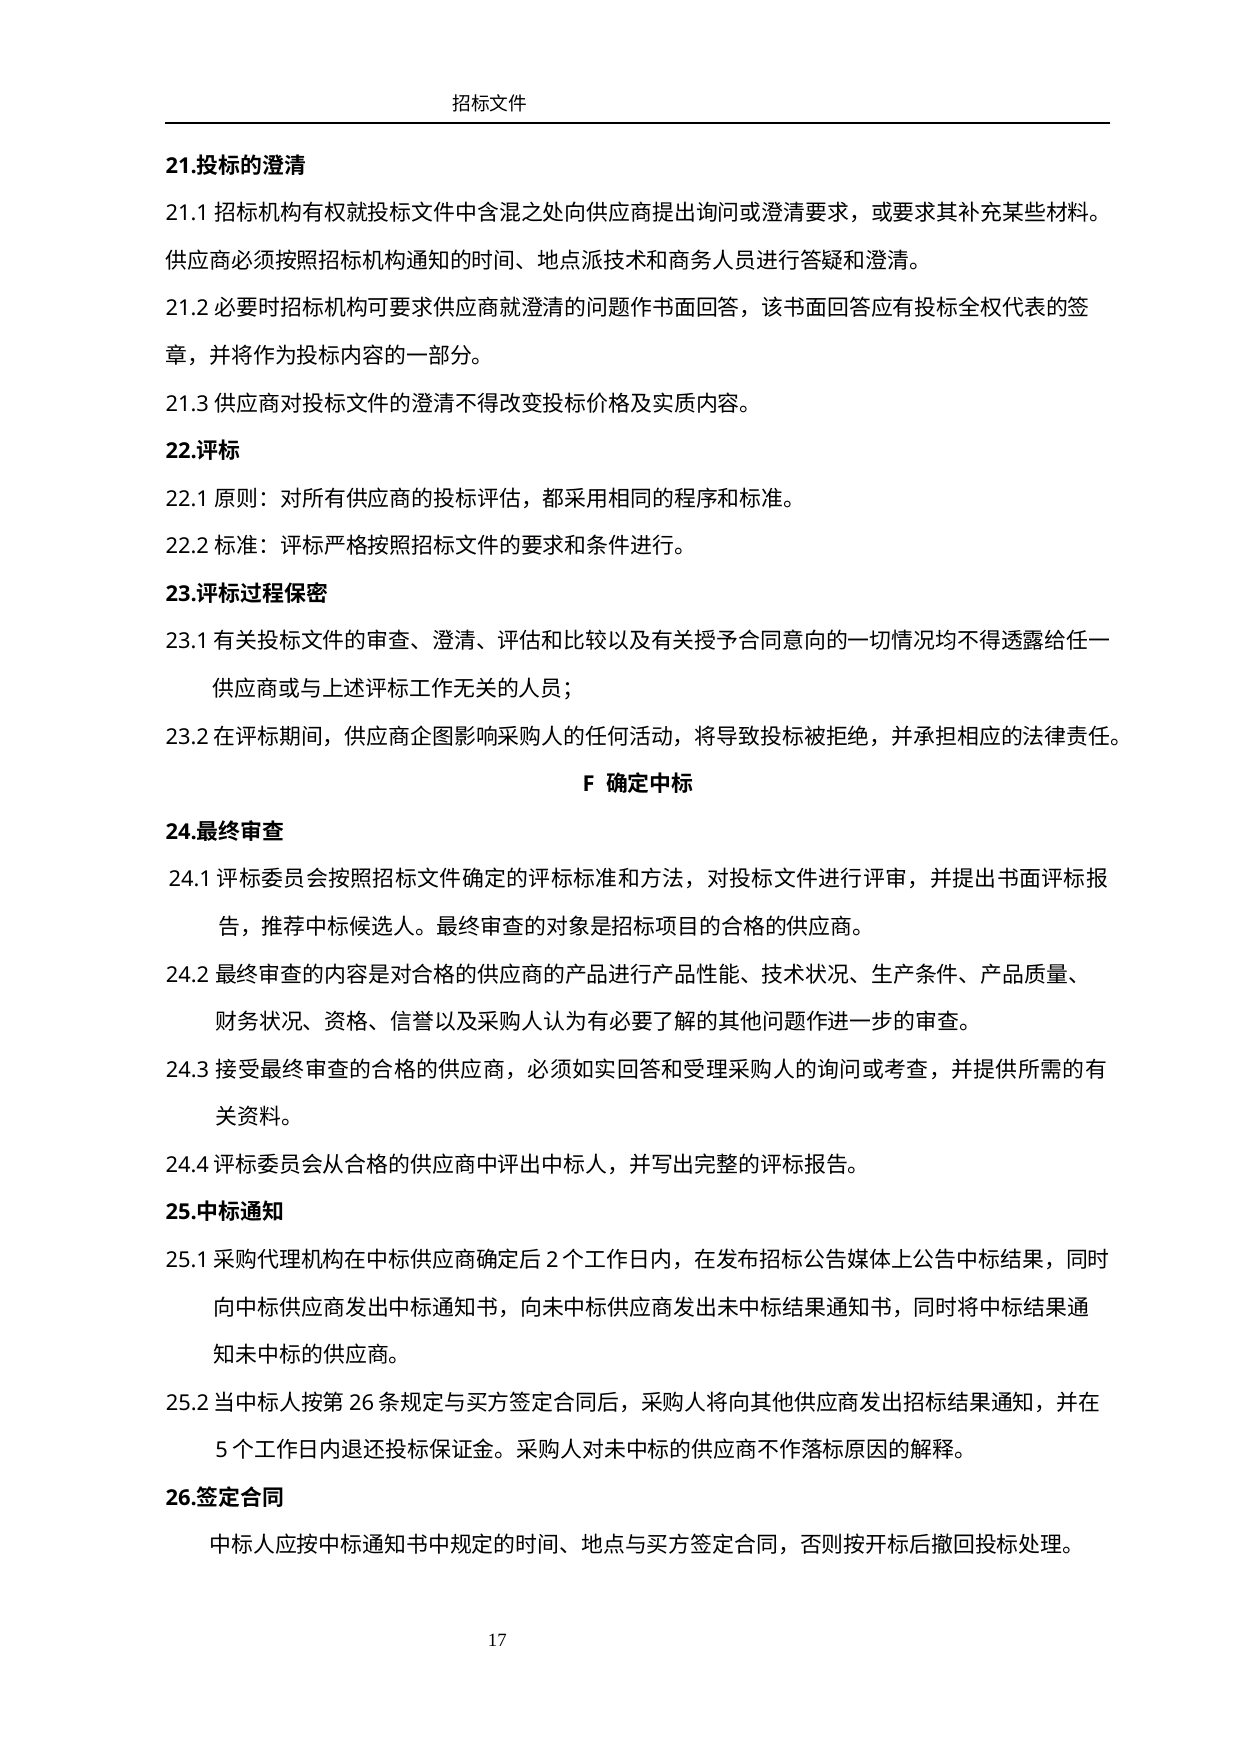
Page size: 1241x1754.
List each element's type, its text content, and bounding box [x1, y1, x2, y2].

text 中标人应按中标通知书中规定的时间、地点与买方签定合同，否则按开标后撤回投标处理。 [165, 1527, 1110, 1559]
text 24.2 最终审查的内容是对合格的供应商的产品进行产品性能、技术状况、生产条件、产品质量、财务状况、资格、信誉以及采购人认为有必要了解的其他问题作进一步的审查。 [166, 957, 1110, 1036]
text 24.3 接受最终审查的合格的供应商，必须如实回答和受理采购人的询问或考查，并提供所需的有关资料。 [166, 1052, 1110, 1131]
text 24.1评标委员会按照招标文件确定的评标标准和方法，对投标文件进行评审，并提出书面评标报告，推荐中标候选人。最终审查的对象是招标项目的合格的供应商。 [168, 861, 1110, 941]
text 25.2当中标人按第26条规定与买方签定合同后，采购人将向其他供应商发出招标结果通知，并在5个工作日内退还投标保证金。采购人对未中标的供应商不作落标原因的解释。 [166, 1384, 1110, 1464]
text 22.2 标准：评标严格按照招标文件的要求和条件进行。 [165, 528, 1110, 560]
text 23.2在评标期间，供应商企图影响采购人的任何活动，将导致投标被拒绝，并承担相应的法律责任。 [165, 719, 1110, 750]
text F 确定中标 [165, 766, 1110, 798]
text 24.4评标委员会从合格的供应商中评出中标人，并写出完整的评标报告。 [165, 1147, 1110, 1178]
text 21.2 必要时招标机构可要求供应商就澄清的问题作书面回答，该书面回答应有投标全权代表的签章，并将作为投标内容的一部分。 [165, 290, 1110, 370]
text 23.1有关投标文件的审查、澄清、评估和比较以及有关授予合同意向的一切情况均不得透露给任一供应商或与上述评标工作无关的人员； [165, 623, 1110, 703]
text 25.1采购代理机构在中标供应商确定后2个工作日内，在发布招标公告媒体上公告中标结果，同时向中标供应商发出中标通知书，向未中标供应商发出未中标结果通知书，同时将中标结果通知未中标的供应商。 [165, 1242, 1110, 1369]
subtitle 22.评标 [165, 433, 1110, 465]
text 21.1 招标机构有权就投标文件中含混之处向供应商提出询问或澄清要求，或要求其补充某些材料。供应商必须按照招标机构通知的时间、地点派技术和商务人员进行答疑和澄清。 [165, 195, 1110, 274]
subtitle 21.投标的澄清 [165, 148, 1110, 179]
subtitle 25.中标通知 [165, 1194, 1110, 1226]
text 22.1 原则：对所有供应商的投标评估，都采用相同的程序和标准。 [165, 481, 1110, 512]
text 21.3 供应商对投标文件的澄清不得改变投标价格及实质内容。 [165, 386, 1110, 417]
subtitle 24.最终审查 [165, 814, 1110, 846]
text 26.签定合同 [165, 1480, 1110, 1512]
subtitle 23.评标过程保密 [165, 576, 1110, 608]
